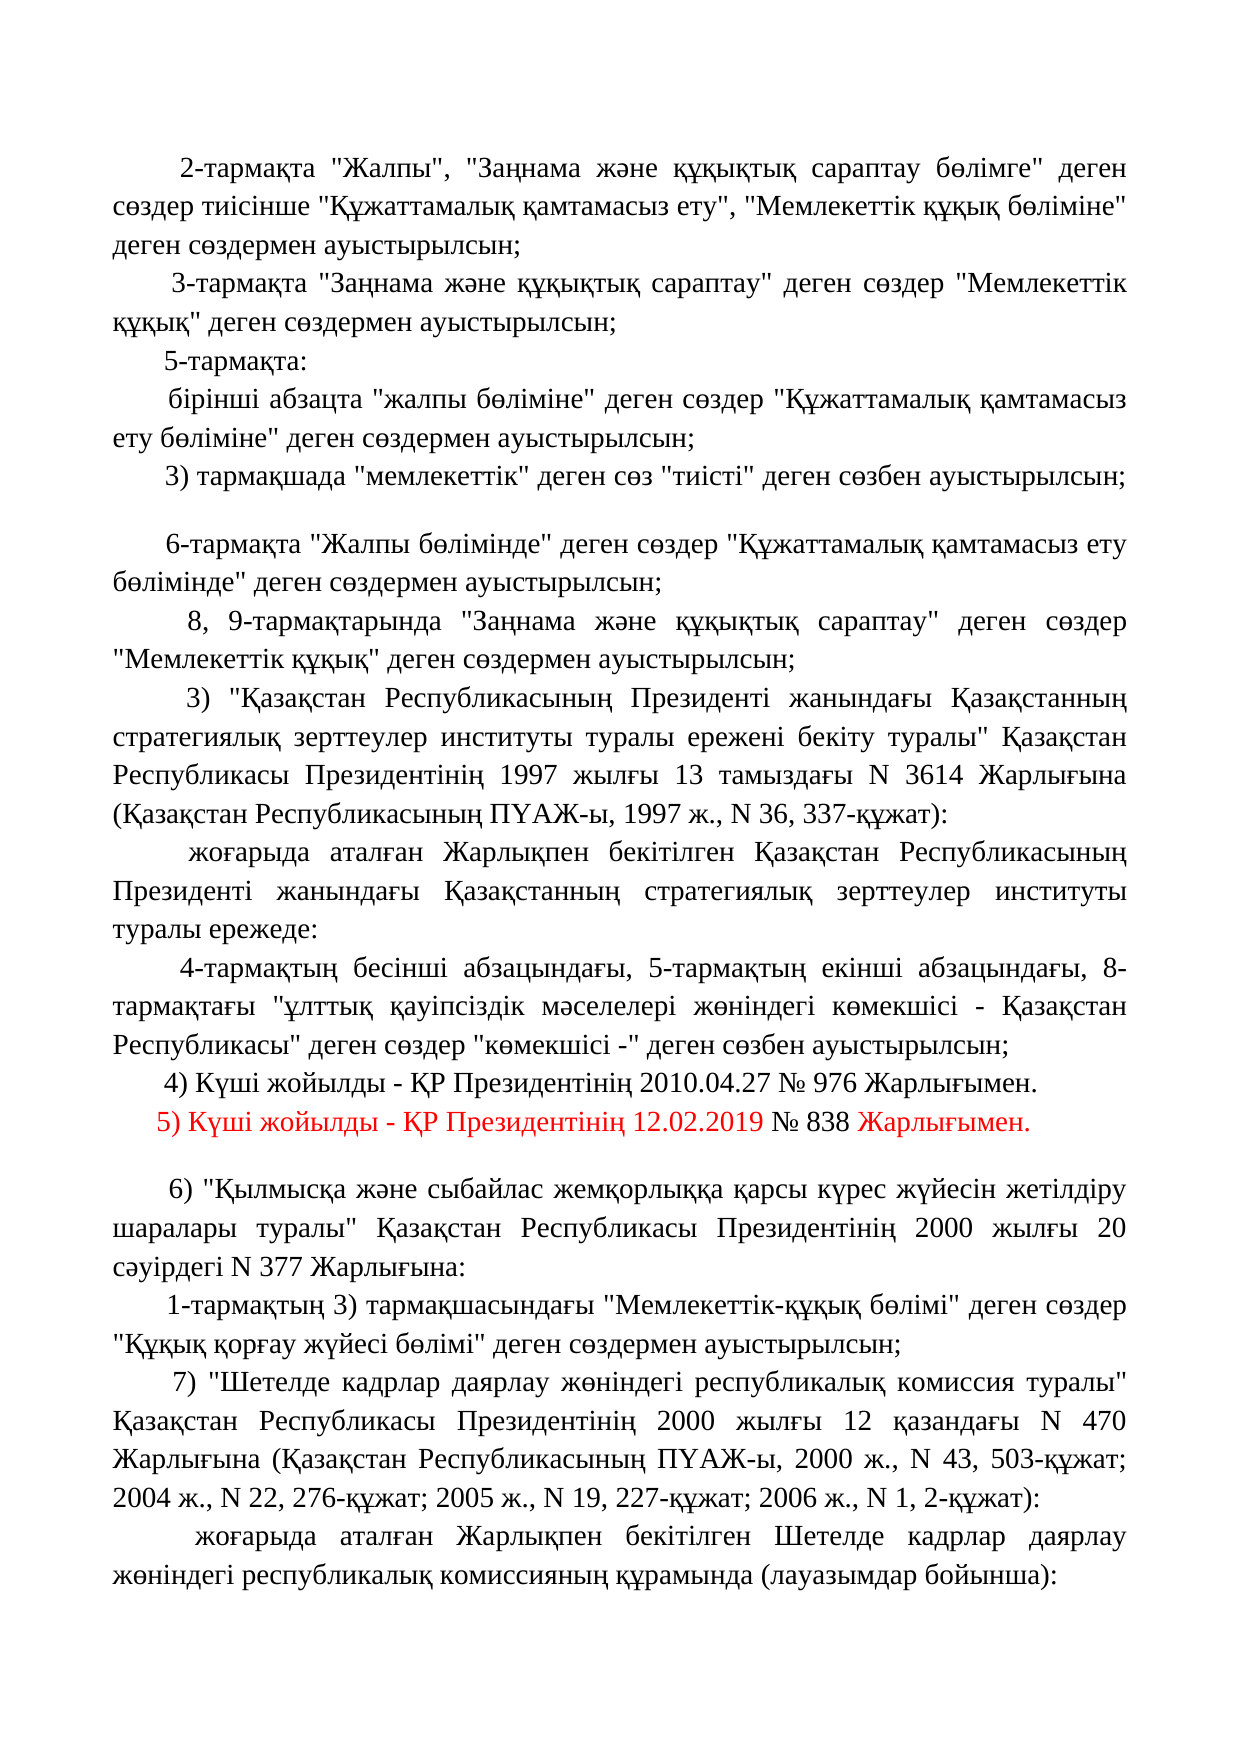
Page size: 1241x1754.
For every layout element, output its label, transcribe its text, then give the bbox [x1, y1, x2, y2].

text жоғарыда аталған Жарлықпен бекітілген Қазақстан Республикасының Президенті жанындағы Қазақстанның стратегиялық зерттеулер институты туралы ережеде: [112, 834, 1128, 945]
text 3-тармақта "Заңнама және құқықтық сараптау" деген сөздер "Мемлекеттік құқық" деген сөздермен ауыстырылсын; [112, 266, 1128, 338]
text 2-тармақта "Жалпы", "Заңнама және құқықтық сараптау бөлімге" деген сөздер тиісінше "Құжаттамалық қамтамасыз ету", "Мемлекеттік құқық бөліміне" деген сөздермен ауыстырылсын; [112, 150, 1128, 261]
text жоғарыда аталған Жарлықпен бекітілген Шетелде кадрлар даярлау жөніндегі республикалық комиссияның құрамында (лауазымдар бойынша): [112, 1518, 1128, 1591]
text 7) "Шетелде кадрлар даярлау жөніндегі республикалық комиссия туралы" Қазақстан Республикасы Президентінің 2000 жылғы 12 қазандағы N 470 Жарлығына (Қазақстан Республикасының ПҮАЖ-ы, 2000 ж., N 43, 503-құжат; 2004 ж., N 22, 276-құжат; 2005 ж., N 19, 227-құжат; 2006 ж., N 1, 2-құжат): [112, 1364, 1128, 1513]
text 6-тармақта "Жалпы бөлімінде" деген сөздер "Құжаттамалық қамтамасыз ету бөлімінде" деген сөздермен ауыстырылсын; [112, 526, 1128, 598]
text 4-тармақтың бесінші абзацындағы, 5-тармақтың екінші абзацындағы, 8-тармақтағы "ұлттық қауіпсіздік мәселелері жөніндегі көмекшісі - Қазақстан Республикасы" деген сөздер "көмекшісі -" деген сөзбен ауыстырылсын; [112, 950, 1128, 1061]
text 4) Күші жойылды - ҚР Президентінің 2010.04.27 № 976 Жарлығымен. [112, 1066, 1128, 1099]
text бірінші абзацта "жалпы бөліміне" деген сөздер "Құжаттамалық қамтамасыз ету бөліміне" деген сөздермен ауыстырылсын; [112, 381, 1128, 453]
text 5) Күші жойылды - ҚР Президентінің 12.02.2019 № 838 Жарлығымен. [112, 1104, 1128, 1168]
text 3) "Қазақстан Республикасының Президенті жанындағы Қазақстанның стратегиялық зерттеулер институты туралы ережені бекіту туралы" Қазақстан Республикасы Президентінің 1997 жылғы 13 тамыздағы N 3614 Жарлығына (Қазақстан Республикасының ПҮАЖ-ы, 1997 ж., N 36, 337-құжат): [112, 680, 1128, 829]
text 5-тармақта: [112, 343, 1128, 376]
text 8, 9-тармақтарында "Заңнама және құқықтық сараптау" деген сөздер "Мемлекеттік құқық" деген сөздермен ауыстырылсын; [112, 603, 1128, 675]
text 6) "Қылмысқа және сыбайлас жемқорлыққа қарсы күрес жүйесін жетілдіру шаралары туралы" Қазақстан Республикасы Президентінің 2000 жылғы 20 сәуірдегі N 377 Жарлығына: [112, 1172, 1128, 1282]
text 3) тармақшада "мемлекеттік" деген сөз "тиісті" деген сөзбен ауыстырылсын; [112, 458, 1128, 522]
text 1-тармақтың 3) тармақшасындағы "Мемлекеттік-құқық бөлімі" деген сөздер "Құқық қорғау жүйесі бөлімі" деген сөздермен ауыстырылсын; [112, 1287, 1128, 1359]
